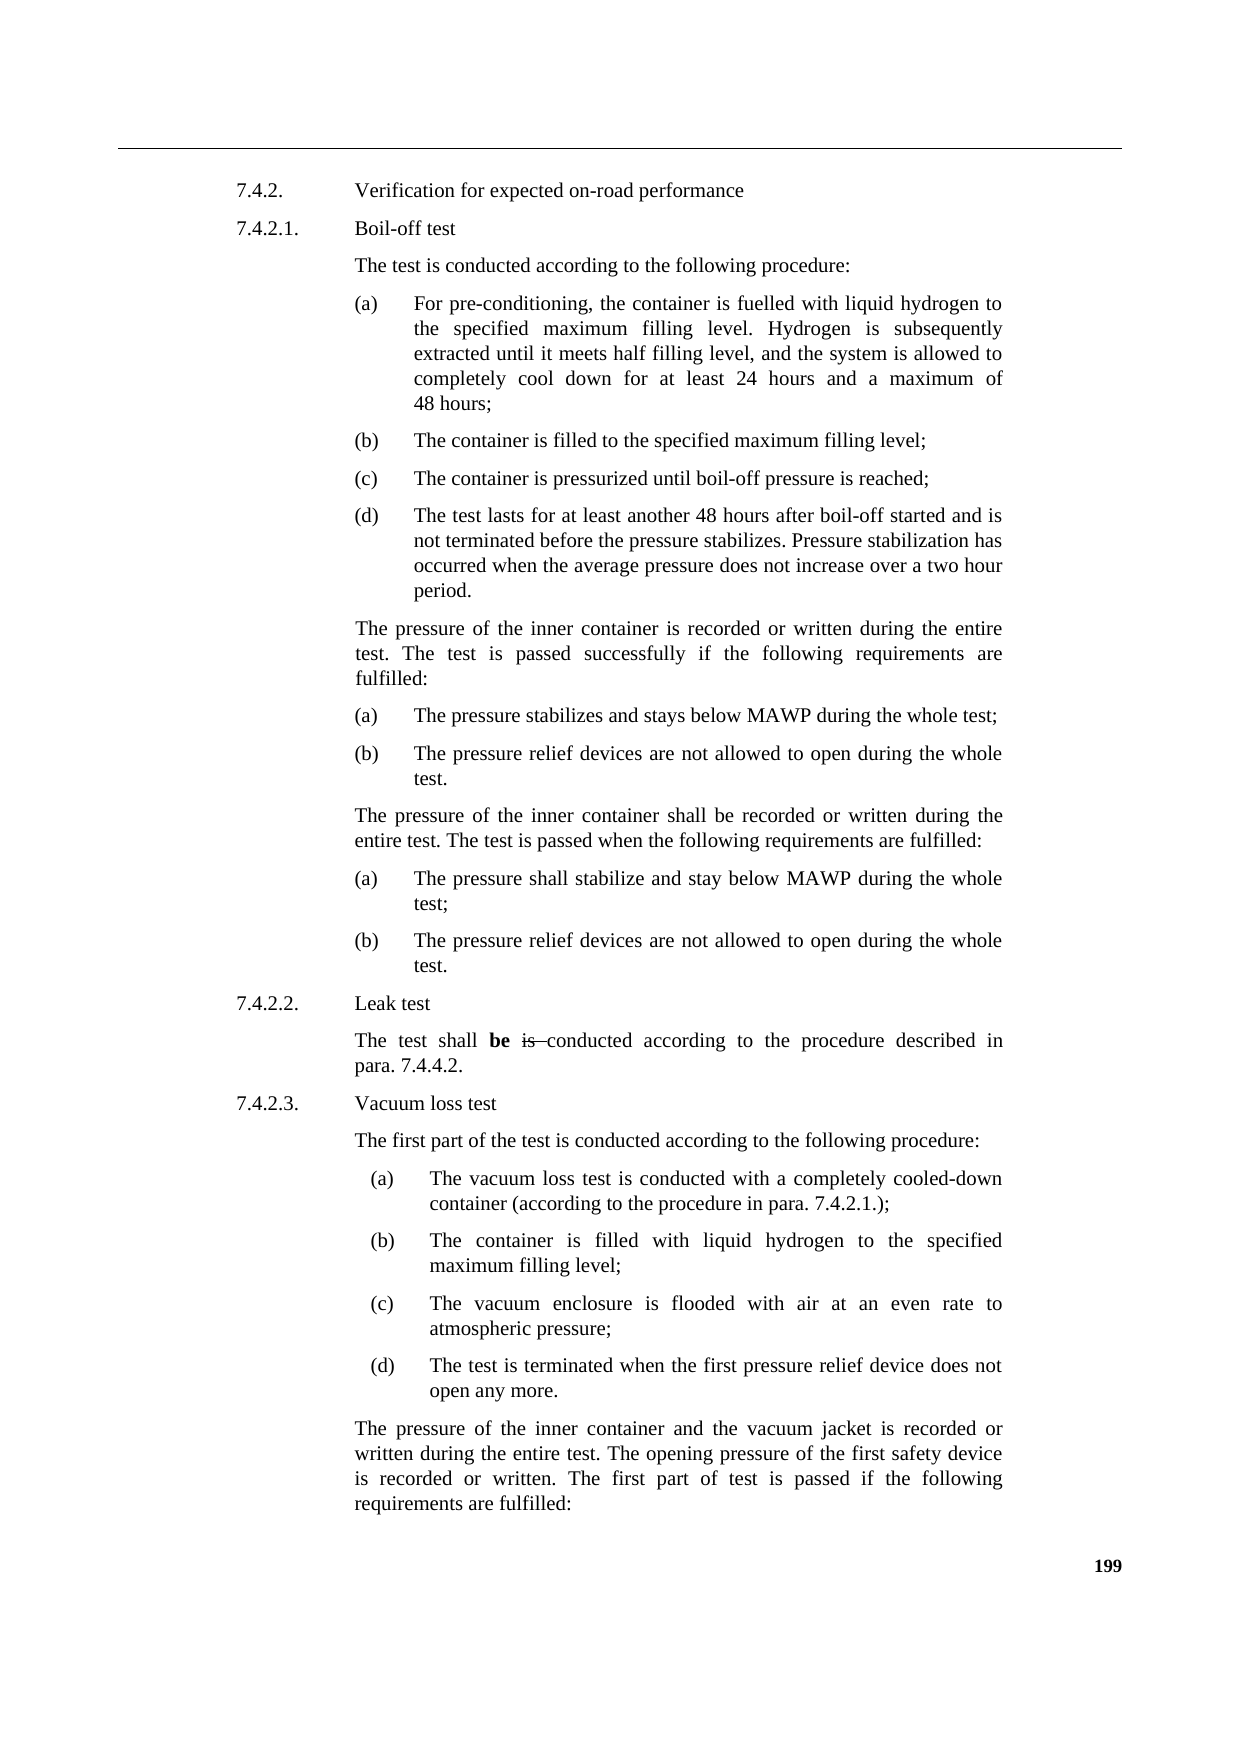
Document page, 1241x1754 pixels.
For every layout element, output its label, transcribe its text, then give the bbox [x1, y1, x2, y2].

text (a) The pressure stabilizes and stays below MAWP during the whole test; [354, 702, 1003, 727]
text The first part of the test is conducted according to the following procedure: [354, 1127, 1004, 1152]
text The pressure of the inner container shall be recorded or written during the entire test. The test is passed when the following requirements are fulfilled: [354, 802, 1004, 852]
text (b) The pressure relief devices are not allowed to open during the whole test. [354, 927, 1003, 977]
text 7.4.2.1. Boil-off test [236, 215, 1004, 240]
text (d) The test lasts for at least another 48 hours after boil-off started and is not terminated before the pressure stabilizes. Pressure stabilization has occurred when the average pressure does not increase over a two hour period. [354, 502, 1003, 602]
text (b) The container is filled with liquid hydrogen to the specified maximum filling level; [370, 1227, 1003, 1277]
text (c) The vacuum enclosure is flooded with air at an even rate to atmospheric pressure; [370, 1290, 1003, 1340]
text The test shall be is conducted according to the procedure described in para. 7.4.4.2. [354, 1027, 1004, 1077]
text (b) The container is filled to the specified maximum filling level; [354, 427, 1003, 452]
text (b) The pressure relief devices are not allowed to open during the whole test. [354, 740, 1003, 790]
text (a) The pressure shall stabilize and stay below MAWP during the whole test; [354, 865, 1003, 915]
text The pressure of the inner container is recorded or written during the entire test. The test is passed successfully if the following requirements are fulfilled: [355, 615, 1003, 690]
text The test is conducted according to the following procedure: [354, 252, 1004, 277]
text 7.4.2. Verification for expected on-road performance [236, 177, 1004, 202]
text (a) The vacuum loss test is conducted with a completely cooled-down container (according to the procedure in para. 7.4.2.1.); [370, 1165, 1003, 1215]
text 7.4.2.2. Leak test [236, 990, 1004, 1015]
text (c) The container is pressurized until boil-off pressure is reached; [354, 465, 1003, 490]
text 7.4.2.3. Vacuum loss test [236, 1090, 1004, 1115]
text (a) For pre-conditioning, the container is fuelled with liquid hydrogen to the specified maximum filling level. Hydrogen is subsequently extracted until it meets half filling level, and the system is allowed to completely cool down for at least 24 hours and a maximum of 48 hours; [354, 290, 1003, 415]
text The pressure of the inner container and the vacuum jacket is recorded or written during the entire test. The opening pressure of the first safety device is recorded or written. The first part of test is passed if the following requirements are fulfilled: [354, 1415, 1004, 1515]
text (d) The test is terminated when the first pressure relief device does not open any more. [370, 1352, 1003, 1402]
